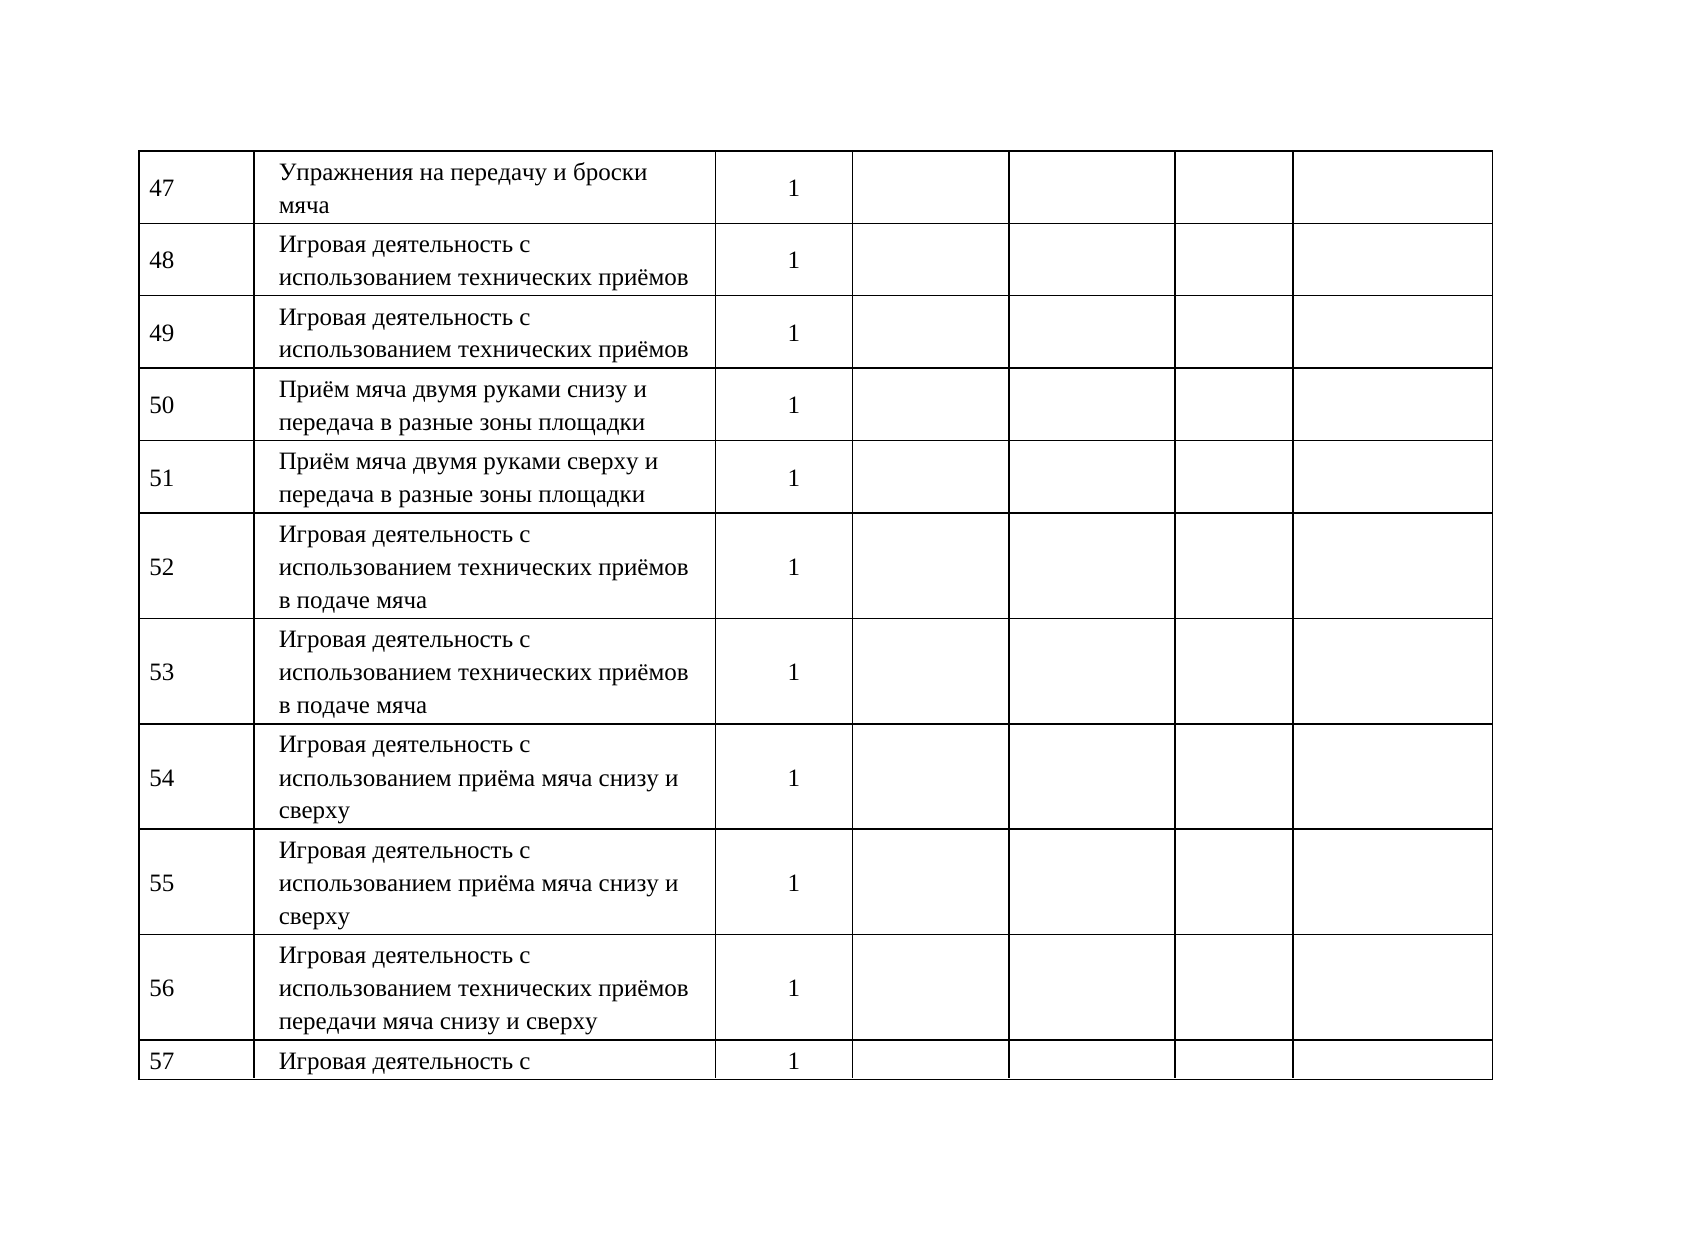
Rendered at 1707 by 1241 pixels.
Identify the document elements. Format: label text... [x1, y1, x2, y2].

table_cell [853, 152, 1008, 222]
table_cell 1 [716, 369, 852, 439]
table_cell Игровая деятельность с использованием технических приёмов [255, 296, 715, 367]
table_cell [1294, 152, 1492, 222]
table_cell 48 [140, 224, 253, 295]
table_cell [1176, 935, 1292, 1039]
table_cell [1176, 725, 1292, 828]
table_cell [853, 514, 1008, 617]
table_cell [1176, 152, 1292, 222]
table_cell [1010, 935, 1174, 1039]
table_cell [1294, 830, 1492, 934]
table_cell [1010, 619, 1174, 723]
table_cell 52 [140, 514, 253, 617]
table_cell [255, 935, 715, 1039]
table_cell [853, 296, 1008, 367]
table_cell [853, 224, 1008, 295]
table_cell Игровая деятельность с использованием технических приёмов в подаче мяча [255, 619, 715, 723]
table_cell 55 [140, 830, 253, 934]
table_cell [1294, 441, 1492, 512]
table_cell 1 [716, 224, 852, 295]
table_cell 50 [140, 369, 253, 439]
table_cell [1176, 369, 1292, 439]
table_cell [1176, 296, 1292, 367]
table_cell [1010, 1041, 1174, 1078]
table_cell [1010, 224, 1174, 295]
table_cell [1294, 296, 1492, 367]
table_cell Игровая деятельность с использованием технических приёмов [255, 224, 715, 295]
table_cell [1176, 619, 1292, 723]
table_cell Приём мяча двумя руками снизу и передача в разные зоны площадки [255, 369, 715, 439]
table_cell [1176, 830, 1292, 934]
table_cell 57 [140, 1041, 253, 1078]
table_cell [1010, 369, 1174, 439]
table_cell [1294, 935, 1492, 1039]
table_cell [1294, 369, 1492, 439]
table_cell [1010, 441, 1174, 512]
table_cell 1 [716, 152, 852, 222]
table_cell 1 [716, 619, 852, 723]
table_cell [1294, 514, 1492, 617]
table_cell [853, 1041, 1008, 1078]
table_cell [1294, 619, 1492, 723]
table_cell 53 [140, 619, 253, 723]
table_cell [1010, 725, 1174, 828]
table_cell [853, 619, 1008, 723]
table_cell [255, 1041, 715, 1078]
table_cell Упражнения на передачу и броски мяча [255, 152, 715, 222]
table_cell 1 [716, 514, 852, 617]
table_cell [853, 725, 1008, 828]
table_cell 56 [140, 935, 253, 1039]
table_cell [1010, 514, 1174, 617]
table_cell [853, 830, 1008, 934]
table_cell [1294, 1041, 1492, 1078]
table_cell [1010, 152, 1174, 222]
table_cell [1010, 296, 1174, 367]
table_cell 49 [140, 296, 253, 367]
table_cell 54 [140, 725, 253, 828]
table_cell Приём мяча двумя руками сверху и передача в разные зоны площадки [255, 441, 715, 512]
table_cell [1176, 1041, 1292, 1078]
table_cell [853, 441, 1008, 512]
table_cell 1 [716, 830, 852, 934]
table_cell 1 [716, 441, 852, 512]
table_cell 1 [716, 1041, 852, 1078]
table_cell Игровая деятельность с использованием технических приёмов в подаче мяча [255, 514, 715, 617]
table_cell 1 [716, 296, 852, 367]
table_cell Игровая деятельность с использованием приёма мяча снизу и сверху [255, 830, 715, 934]
table_cell 1 [716, 935, 852, 1039]
table_cell Игровая деятельность с использованием приёма мяча снизу и сверху [255, 725, 715, 828]
table_cell 51 [140, 441, 253, 512]
table_cell [1176, 224, 1292, 295]
table_cell [853, 935, 1008, 1039]
table_cell [1294, 725, 1492, 828]
table_cell [1176, 514, 1292, 617]
table_cell [853, 369, 1008, 439]
table_cell [1176, 441, 1292, 512]
table_cell 47 [140, 152, 253, 222]
table_cell [1010, 830, 1174, 934]
table_cell [1294, 224, 1492, 295]
table_cell 1 [716, 725, 852, 828]
